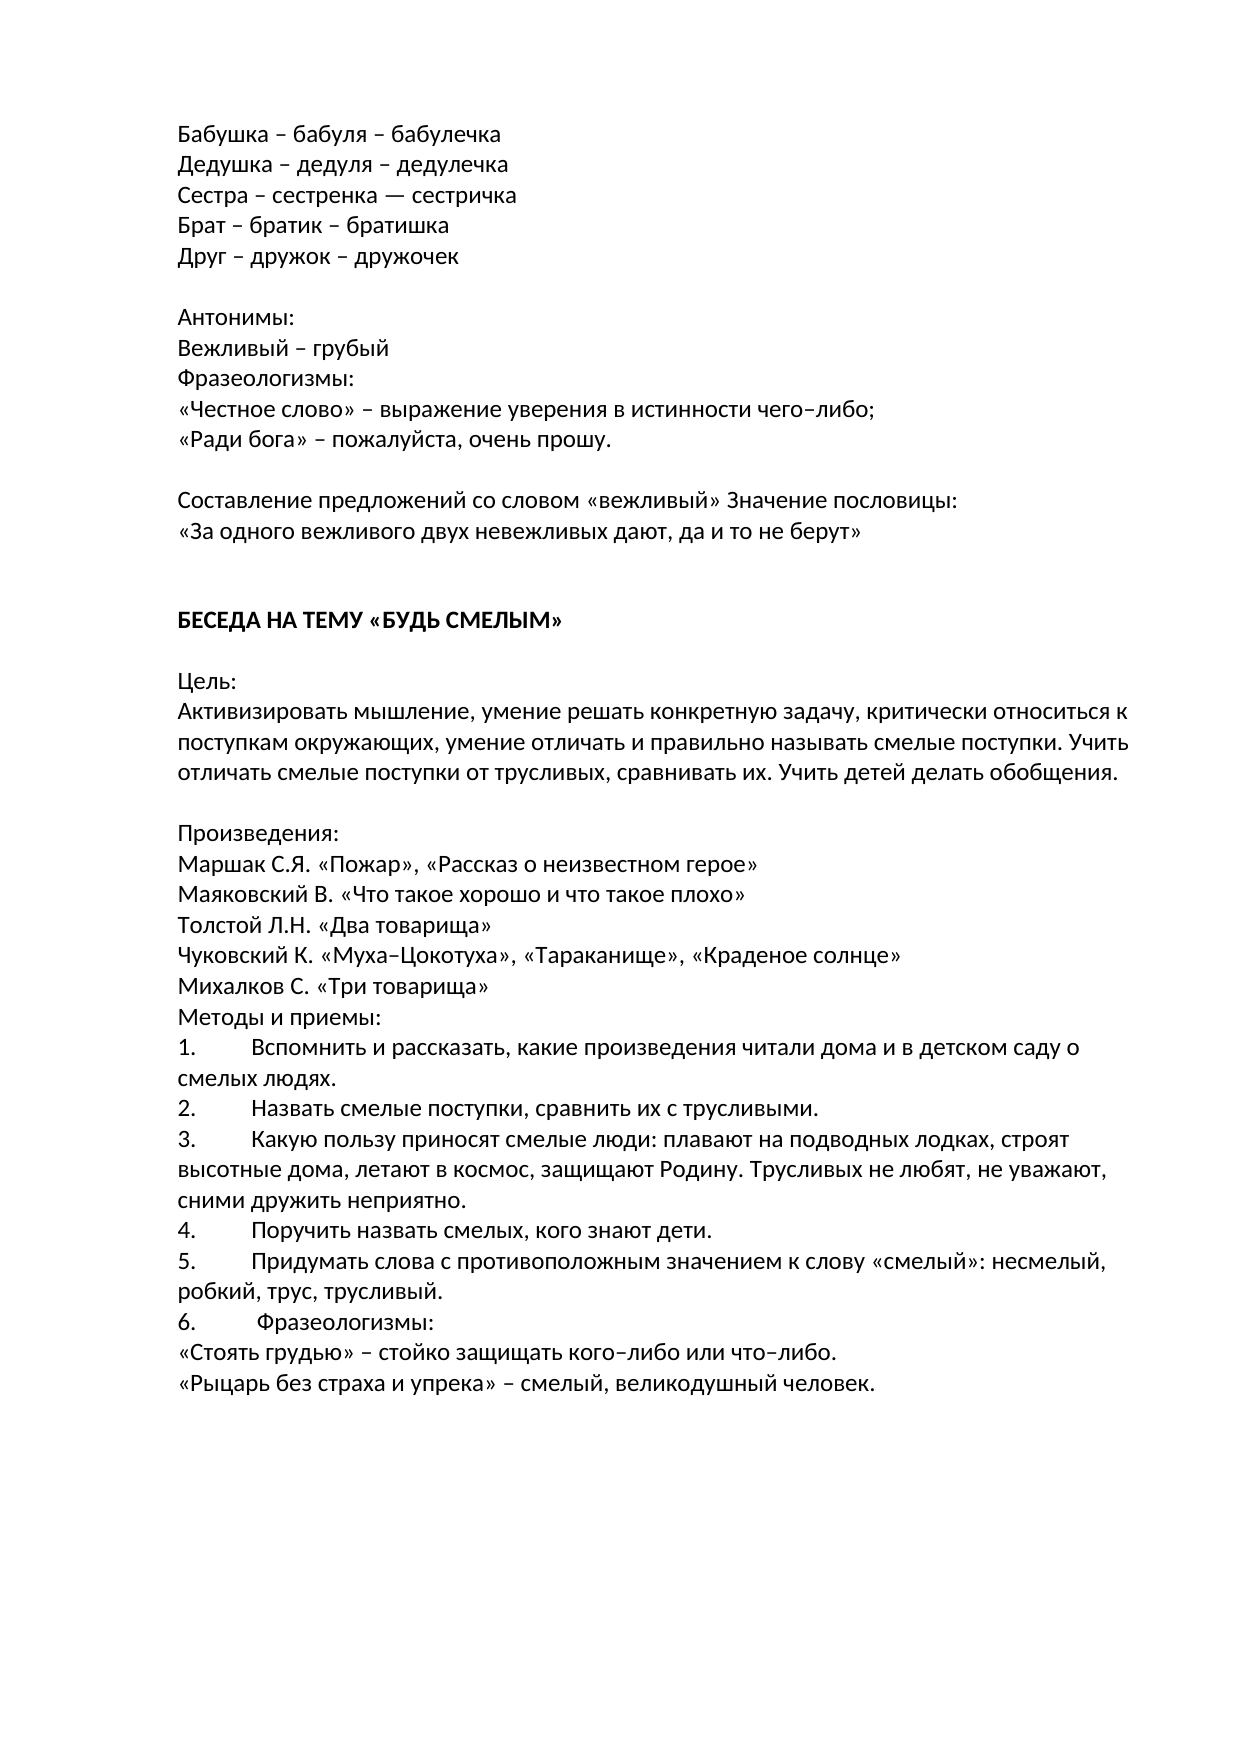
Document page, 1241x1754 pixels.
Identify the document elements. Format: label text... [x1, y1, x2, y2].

text 6. Фразеологизмы: [177, 1306, 1152, 1336]
text БЕСЕДА НА ТЕМУ «БУДЬ СМЕЛЫМ» [177, 604, 1152, 634]
text Дедушка – дедуля – дедулечка [177, 149, 1152, 179]
text Методы и приемы: [177, 1001, 1152, 1031]
text Друг – дружок – дружочек [177, 240, 1152, 271]
text Бабушка – бабуля – бабулечка [177, 118, 1152, 149]
text Активизировать мышление, умение решать конкретную задачу, критически относиться к поступкам окружающих, умение отличать и правильно называть смелые поступки. Учить отличать смелые поступки от трусливых, сравнивать их. Учить детей делать обобщения. [177, 696, 1152, 787]
text 4. Поручить назвать смелых, кого знают дети. [177, 1214, 1152, 1245]
text Толстой Л.Н. «Два товарища» [177, 909, 1152, 940]
text Брат – братик – братишка [177, 210, 1152, 240]
text Михалков С. «Три товарища» [177, 970, 1152, 1001]
text 3. Какую пользу приносят смелые люди: плавают на подводных лодках, строят высотные дома, летают в космос, защищают Родину. Трусливых не любят, не уважают, сними дружить неприятно. [177, 1123, 1152, 1214]
text Сестра – сестренка — сестричка [177, 179, 1152, 210]
text Чуковский К. «Муха–Цокотуха», «Тараканище», «Краденое солнце» [177, 940, 1152, 970]
text Антонимы: [177, 301, 1152, 332]
text «Стоять грудью» – стойко защищать кого–либо или что–либо. [177, 1336, 1152, 1367]
text Маяковский В. «Что такое хорошо и что такое плохо» [177, 879, 1152, 909]
text Вежливый – грубый [177, 332, 1152, 362]
text 5. Придумать слова с противоположным значением к слову «смелый»: несмелый, робкий, трус, трусливый. [177, 1245, 1152, 1306]
text 2. Назвать смелые поступки, сравнить их с трусливыми. [177, 1092, 1152, 1123]
text «Рыцарь без страха и упрека» – смелый, великодушный человек. [177, 1367, 1152, 1397]
text Маршак С.Я. «Пожар», «Рассказ о неизвестном герое» [177, 848, 1152, 879]
text Составление предложений со словом «вежливый» Значение пословицы: [177, 484, 1152, 515]
text «Ради бога» – пожалуйста, очень прошу. [177, 423, 1152, 454]
text «За одного вежливого двух невежливых дают, да и то не берут» [177, 515, 1152, 545]
text 1. Вспомнить и рассказать, какие произведения читали дома и в детском саду о смелых людях. [177, 1031, 1152, 1092]
text Фразеологизмы: [177, 362, 1152, 393]
text Цель: [177, 665, 1152, 696]
text Произведения: [177, 818, 1152, 848]
text «Честное слово» – выражение уверения в истинности чего–либо; [177, 393, 1152, 423]
